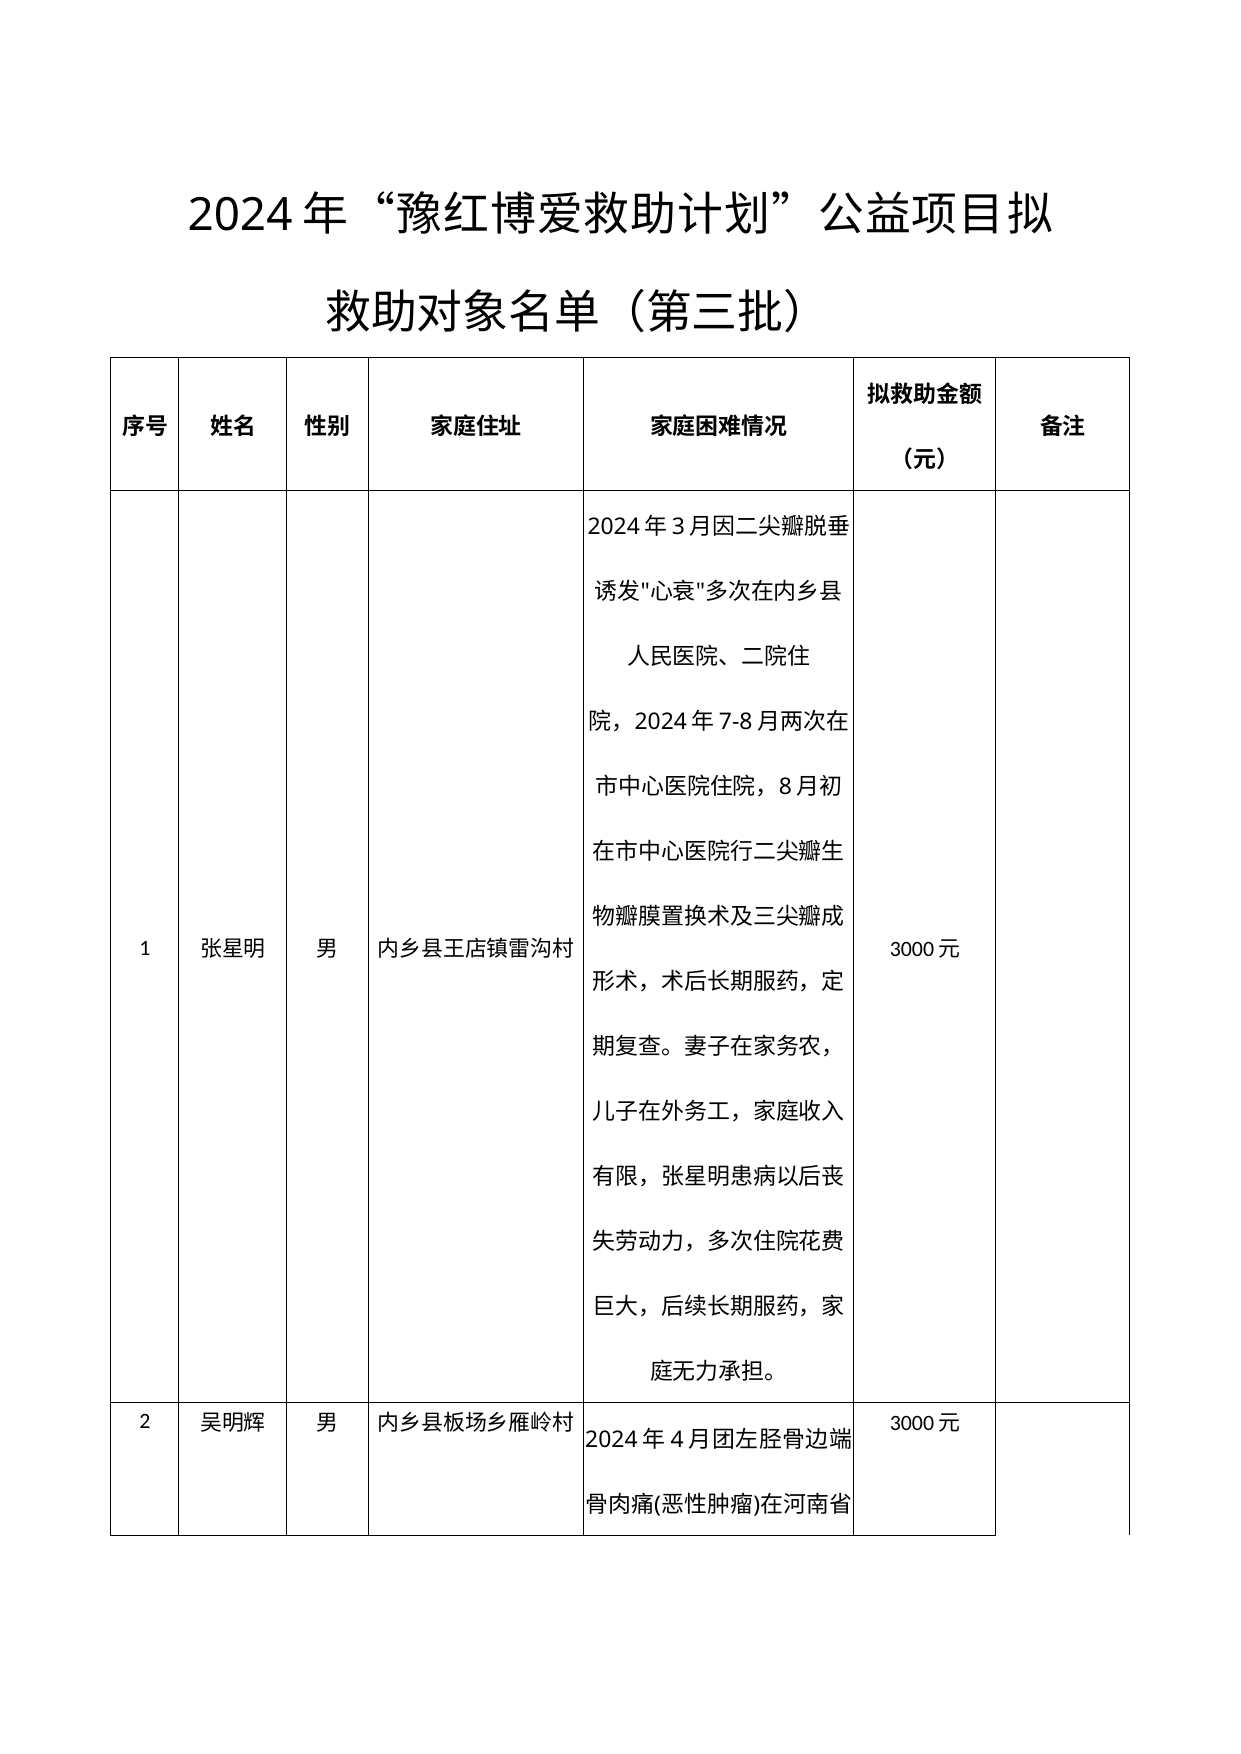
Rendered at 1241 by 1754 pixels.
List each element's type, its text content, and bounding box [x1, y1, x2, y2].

table_header 家庭困难情况 [584, 358, 853, 489]
table_header 性别 [287, 358, 368, 489]
table_cell 2 [111, 1403, 178, 1535]
table_cell [996, 491, 1129, 1402]
table_cell 吴明辉 [179, 1403, 286, 1535]
table_cell 内乡县王店镇雷沟村 [369, 491, 583, 1402]
text 2024年“豫红博爱救助计划”公益项目拟救助对象名单（第三批） [187, 162, 1053, 357]
table_header 家庭住址 [369, 358, 583, 489]
table_cell 内乡县板场乡雁岭村 [369, 1403, 583, 1535]
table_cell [584, 1403, 853, 1535]
table_header 备注 [996, 358, 1129, 489]
table_header 拟救助金额（元） [854, 358, 995, 489]
table_cell 男 [287, 1403, 368, 1535]
table_cell 2024年3月因二尖瓣脱垂诱发"心衰"多次在内乡县人民医院、二院住院，2024年7-8月两次在市中心医院住院，8月初在市中心医院行二尖瓣生物瓣膜置换术及三尖瓣成形术，术后长期服药，定期复查。妻子在家务农，儿子在外务工，家庭收入有限，张星明患病以后丧失劳动力，多次住院花费巨大，后续长期服药，家庭无力承担。 [584, 491, 853, 1402]
table_cell 张星明 [179, 491, 286, 1402]
table_cell 男 [287, 491, 368, 1402]
table_cell [996, 1403, 1129, 1535]
table_header 姓名 [179, 358, 286, 489]
table_cell 1 [111, 491, 178, 1402]
table_header 序号 [111, 358, 178, 489]
table_cell 3000元 [854, 491, 995, 1402]
table_cell 3000元 [854, 1403, 995, 1535]
